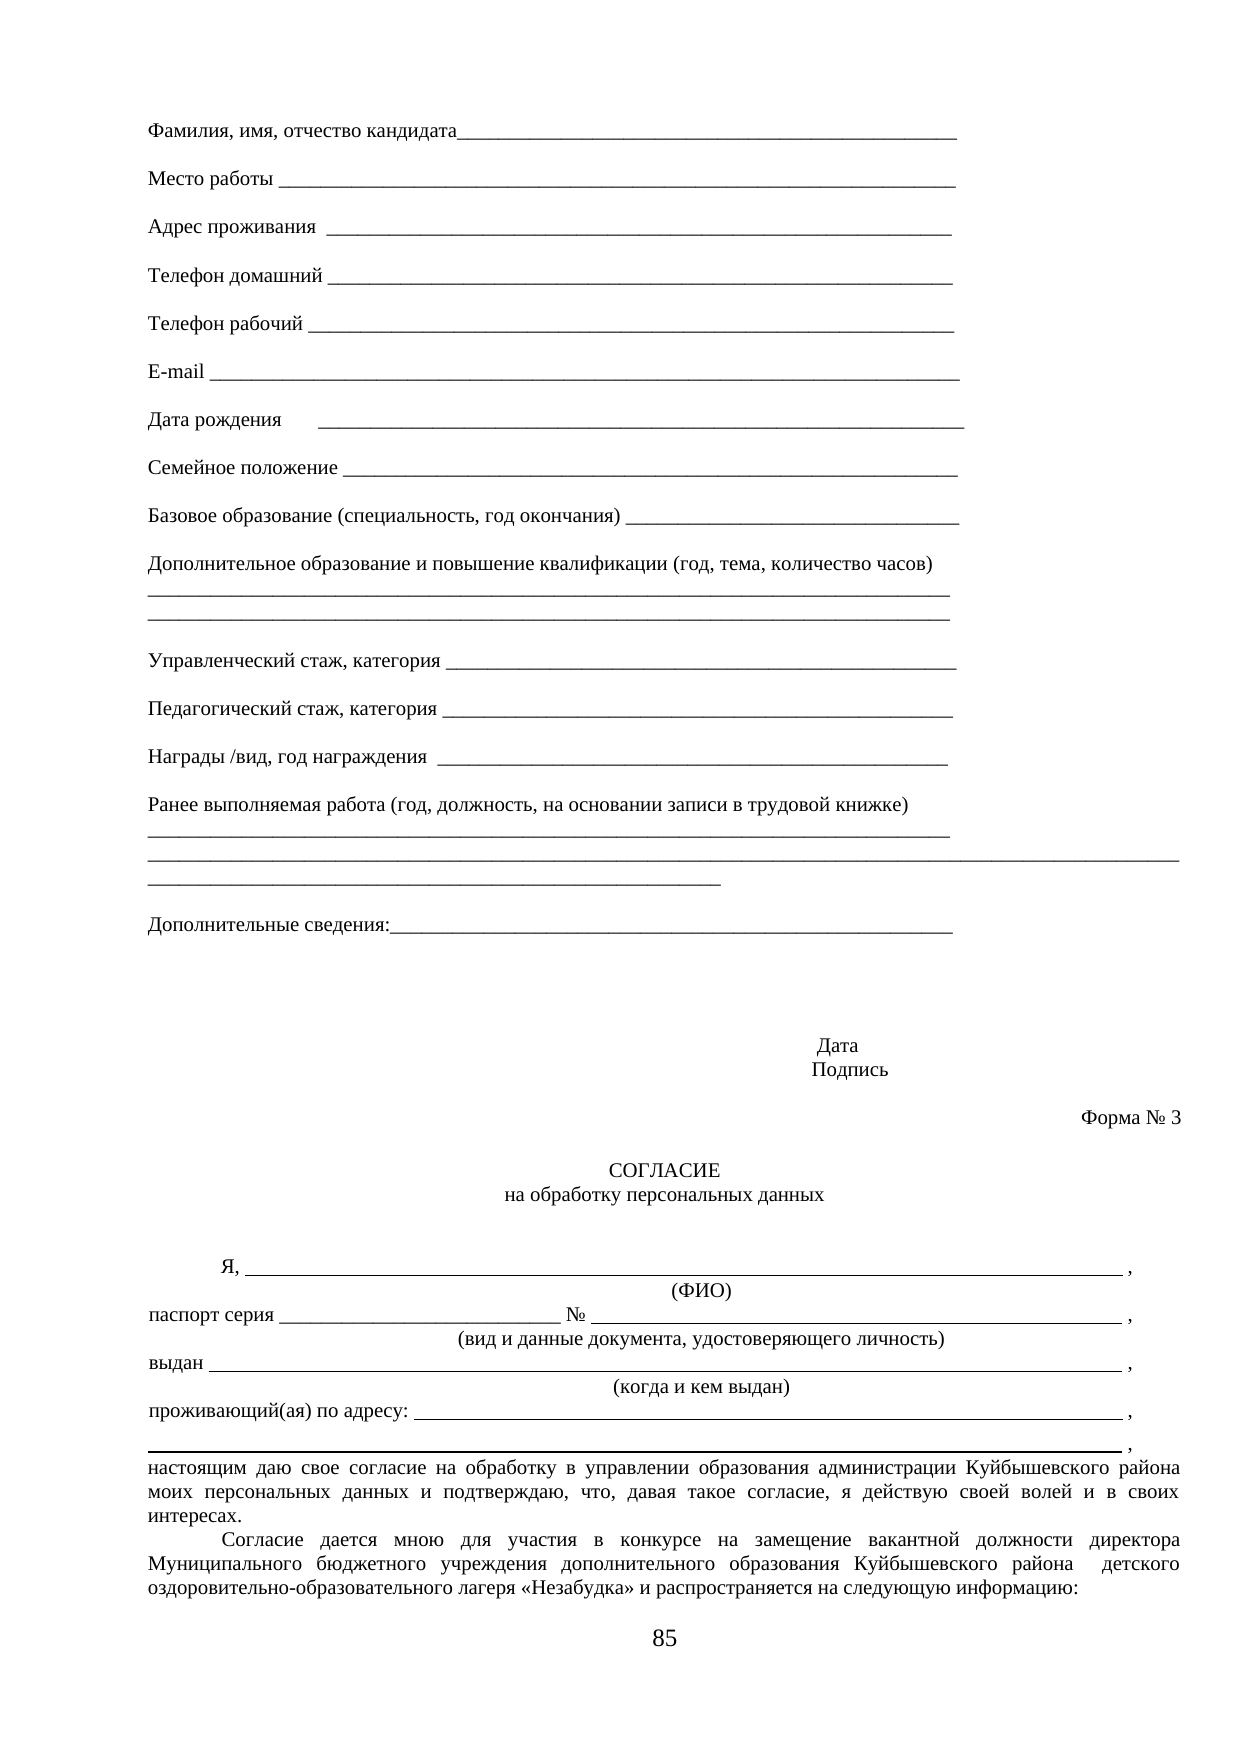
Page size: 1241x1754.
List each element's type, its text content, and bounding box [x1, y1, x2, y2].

text выдан , [148, 1350, 1181, 1374]
text Телефон рабочий ______________________________________________________________ [148, 311, 1181, 335]
text Подпись [738, 1057, 1181, 1081]
text СОГЛАСИЕ [148, 1157, 1181, 1182]
text паспорт серия ___________________________ № , [148, 1302, 1181, 1326]
text Дата [738, 1032, 1181, 1057]
text Я, , [148, 1254, 1181, 1278]
text проживающий(ая) по адресу: , [148, 1398, 1181, 1422]
text Телефон домашний ____________________________________________________________ [148, 262, 1181, 287]
text Управленческий стаж, категория _________________________________________________ [148, 647, 1181, 672]
text (вид и данные документа, удостоверяющего личность) [148, 1326, 1181, 1350]
text __________________________________________________________________________________________________________________________________________________________ [148, 840, 1181, 888]
text Базовое образование (специальность, год окончания) ________________________________ [148, 503, 1181, 527]
text Ранее выполняемая работа (год, должность, на основании записи в трудовой книжке) _____________________________________________________________________________ [148, 792, 1181, 840]
text Дополнительные сведения:______________________________________________________ [148, 912, 1181, 936]
text _____________________________________________________________________________ _____________________________________________________________________________ [148, 575, 1181, 623]
text (ФИО) [148, 1278, 1181, 1302]
text , [148, 1431, 1181, 1454]
text настоящим даю свое согласие на обработку в управлении образования администрации Куйбышевского района моих персональных данных и подтверждаю, что, давая такое согласие, я действую своей волей и в своих интересах. [148, 1454, 1181, 1527]
text Согласие дается мною для участия в конкурсе на замещение вакантной должности директора Муниципального бюджетного учреждения дополнительного образования Куйбышевского района детского оздоровительно-образовательного лагеря «Незабудка» и распространяется на следующую информацию: [148, 1527, 1181, 1599]
text Место работы _________________________________________________________________ [148, 166, 1181, 190]
text Дополнительное образование и повышение квалификации (год, тема, количество часов) [148, 551, 1181, 575]
text Дата рождения ______________________________________________________________ [148, 407, 1181, 431]
text Семейное положение ___________________________________________________________ [148, 455, 1181, 479]
text Педагогический стаж, категория _________________________________________________ [148, 696, 1181, 720]
text Фамилия, имя, отчество кандидата________________________________________________ [148, 118, 1181, 142]
text (когда и кем выдан) [148, 1374, 1181, 1398]
text Адрес проживания ____________________________________________________________ [148, 214, 1181, 238]
text на обработку персональных данных [148, 1182, 1181, 1206]
text Е-mail ________________________________________________________________________ [148, 359, 1181, 383]
text Награды /вид, год награждения _________________________________________________ [148, 744, 1181, 768]
text Форма № 3 [148, 1105, 1181, 1157]
